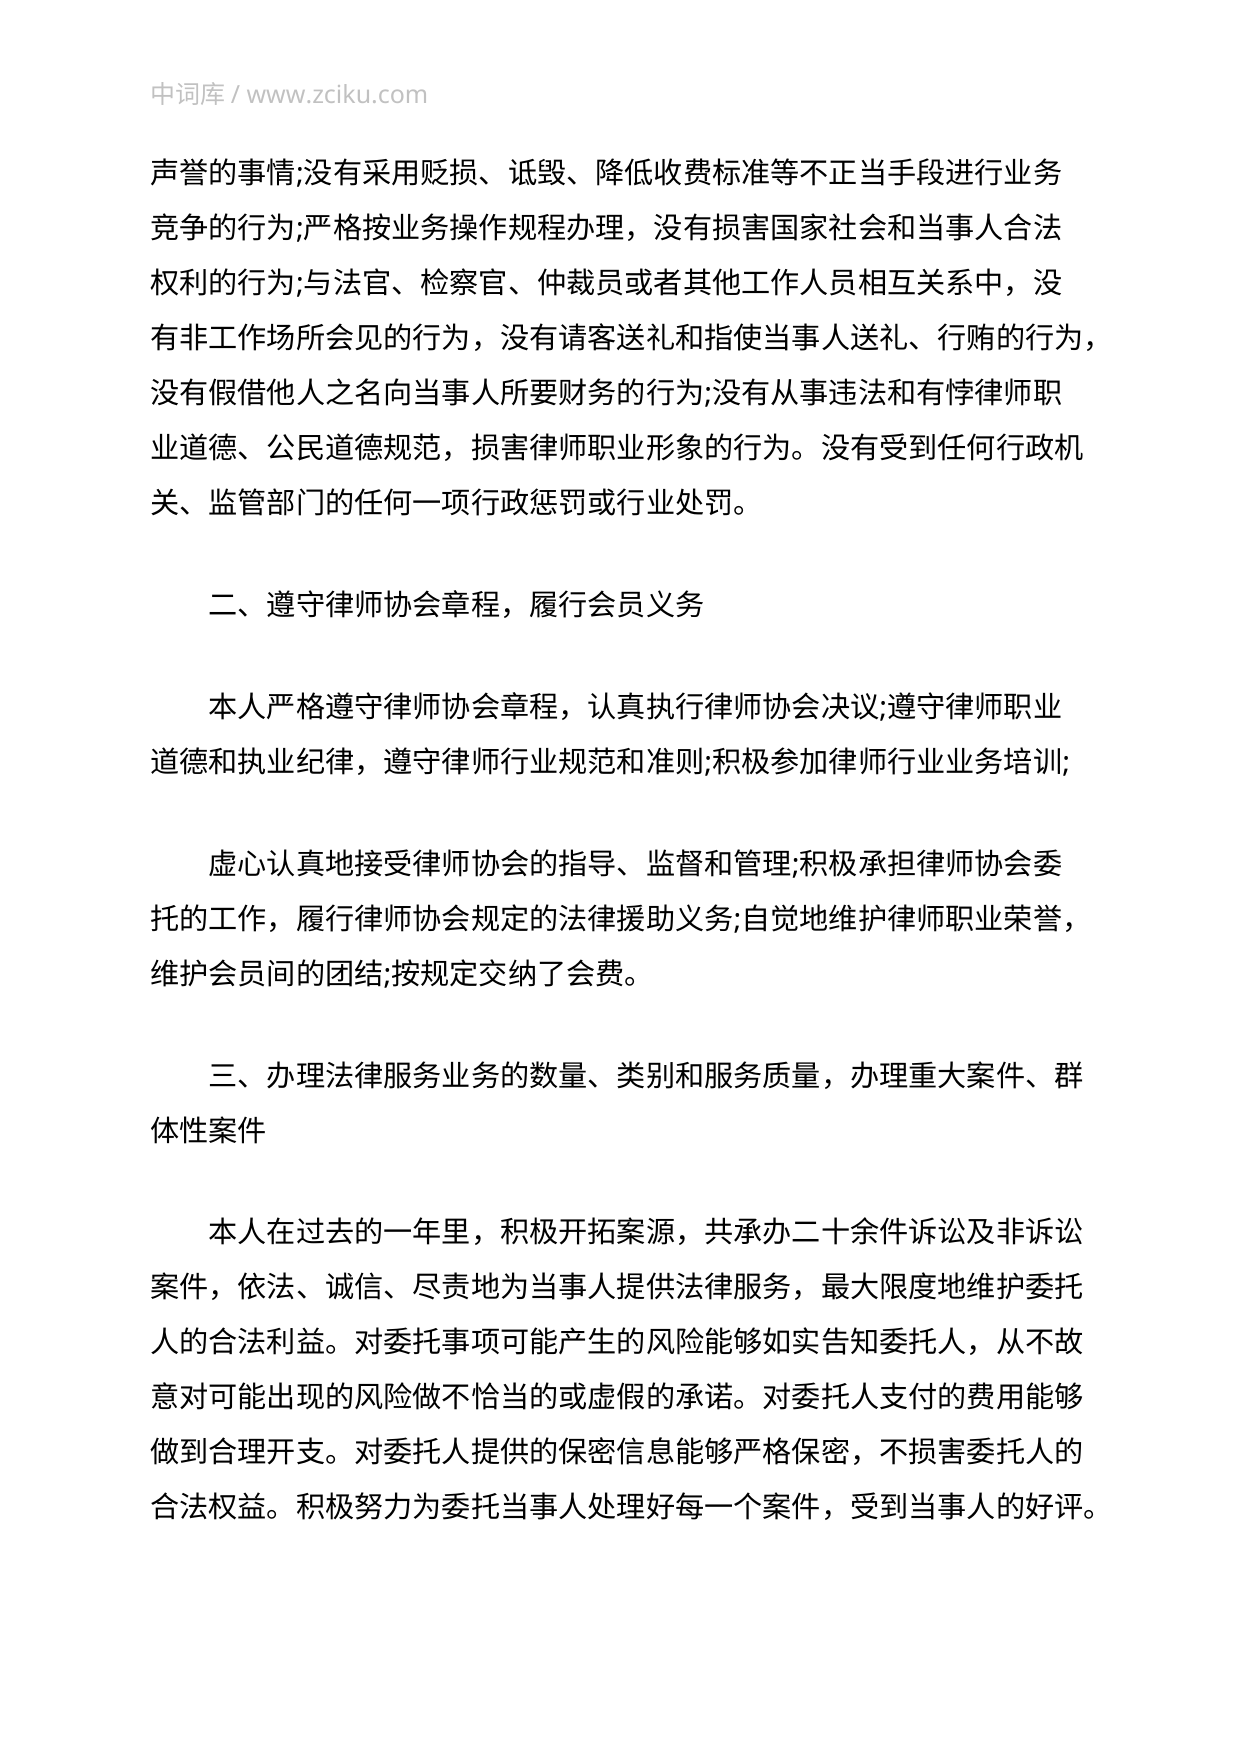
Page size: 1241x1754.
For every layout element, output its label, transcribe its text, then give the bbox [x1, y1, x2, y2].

text 三、办理法律服务业务的数量、类别和服务质量，办理重大案件、群体性案件 [150, 1052, 1090, 1149]
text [150, 150, 1090, 522]
text 本人严格遵守律师协会章程，认真执行律师协会决议;遵守律师职业道德和执业纪律，遵守律师行业规范和准则;积极参加律师行业业务培训; [150, 683, 1090, 781]
text 二、遵守律师协会章程，履行会员义务 [150, 582, 1090, 624]
text 虚心认真地接受律师协会的指导、监督和管理;积极承担律师协会委托的工作，履行律师协会规定的法律援助义务;自觉地维护律师职业荣誉，维护会员间的团结;按规定交纳了会费。 [150, 840, 1090, 993]
text 本人在过去的一年里，积极开拓案源，共承办二十余件诉讼及非诉讼案件，依法、诚信、尽责地为当事人提供法律服务，最大限度地维护委托人的合法利益。对委托事项可能产生的风险能够如实告知委托人，从不故意对可能出现的风险做不恰当的或虚假的承诺。对委托人支付的费用能够做到合理开支。对委托人提供的保密信息能够严格保密，不损害委托人的合法权益。积极努力为委托当事人处理好每一个案件，受到当事人的好评。 [150, 1209, 1090, 1526]
